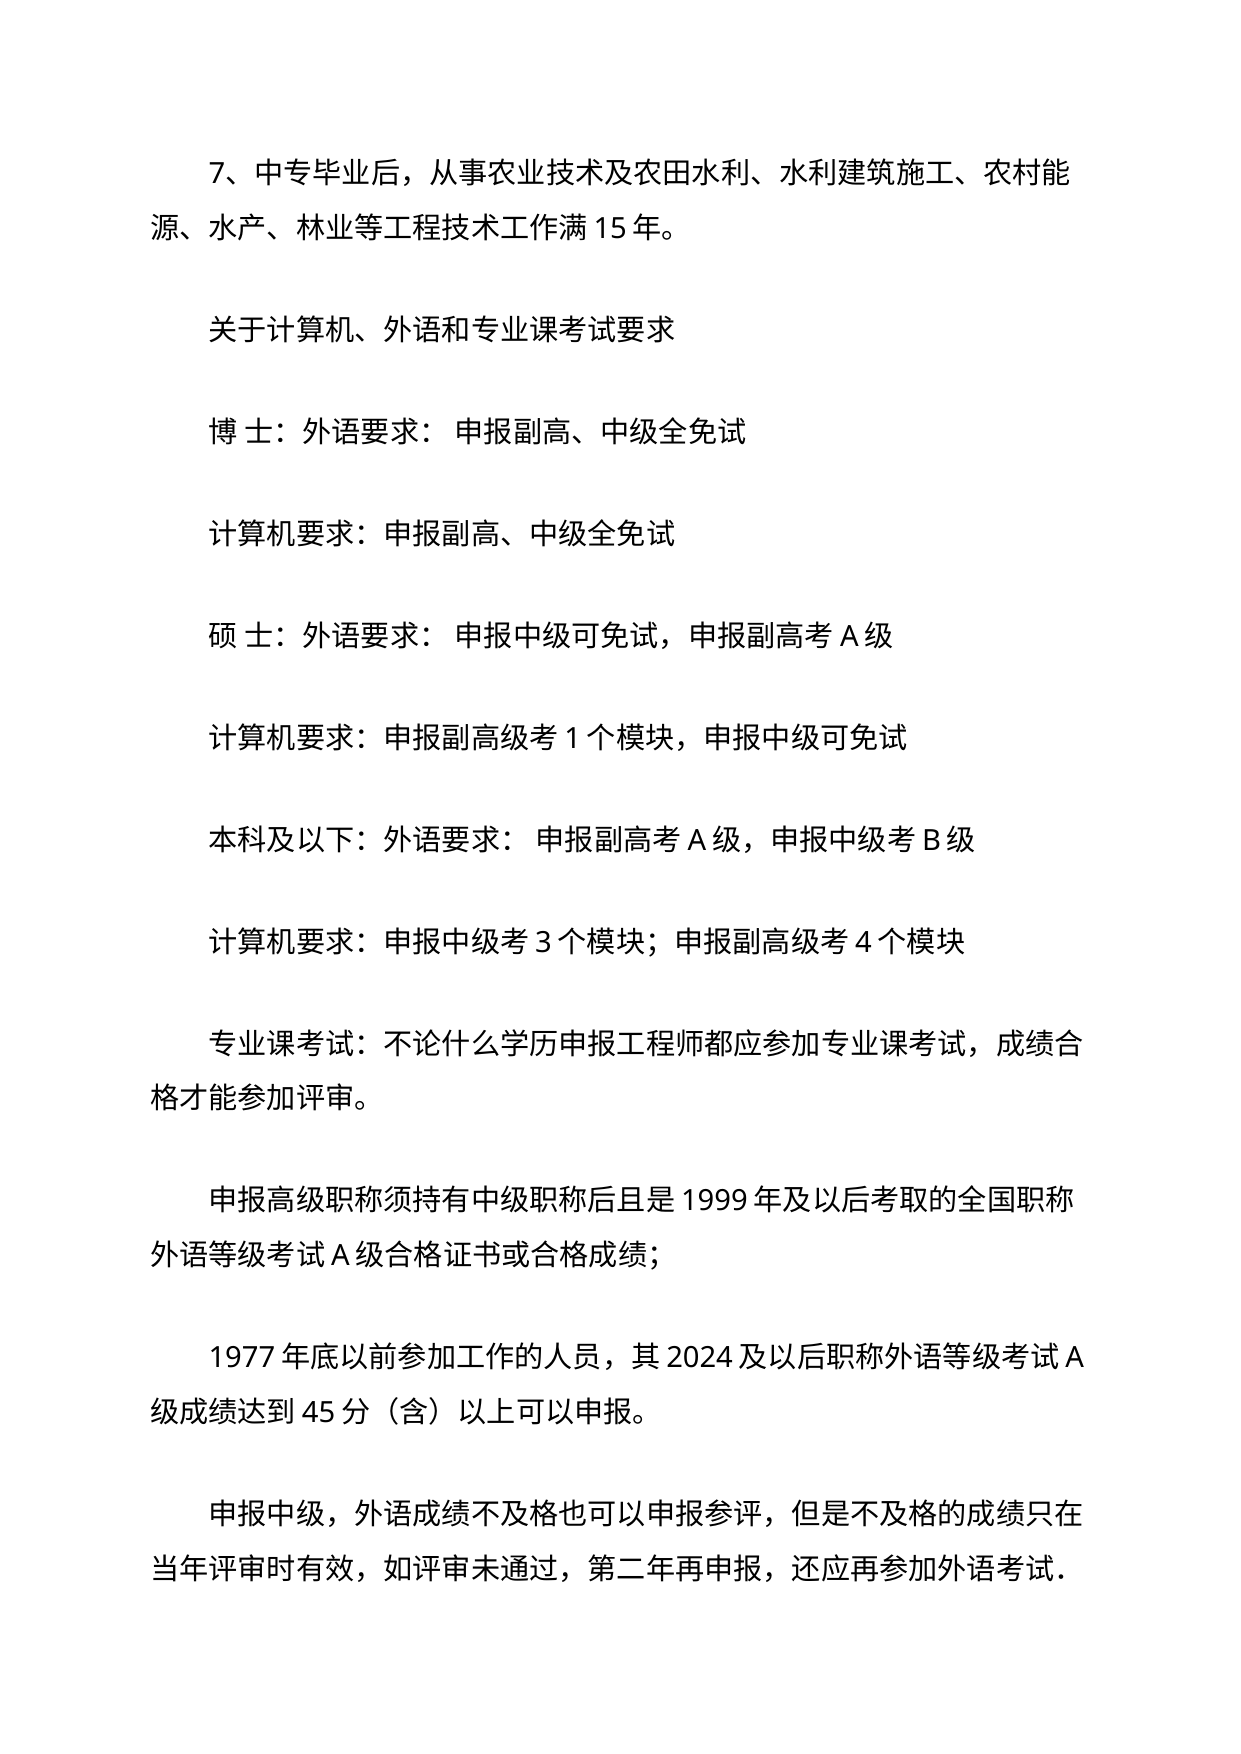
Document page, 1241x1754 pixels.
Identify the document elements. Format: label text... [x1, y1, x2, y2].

text 1977年底以前参加工作的人员，其2024及以后职称外语等级考试A级成绩达到45分（含）以上可以申报。 [150, 1334, 1090, 1431]
text 7、中专毕业后，从事农业技术及农田水利、水利建筑施工、农村能源、水产、林业等工程技术工作满15年。 [150, 150, 1090, 247]
text 计算机要求：申报副高级考1个模块，申报中级可免试 [150, 714, 1090, 757]
text 专业课考试：不论什么学历申报工程师都应参加专业课考试，成绩合格才能参加评审。 [150, 1020, 1090, 1117]
text 博 士：外语要求： 申报副高、中级全免试 [150, 409, 1090, 451]
text 计算机要求：申报中级考3个模块；申报副高级考4个模块 [150, 918, 1090, 961]
text 关于计算机、外语和专业课考试要求 [150, 307, 1090, 349]
text 申报高级职称须持有中级职称后且是1999年及以后考取的全国职称外语等级考试A级合格证书或合格成绩； [150, 1177, 1090, 1274]
text 本科及以下：外语要求： 申报副高考A级，申报中级考B级 [150, 816, 1090, 859]
text 计算机要求：申报副高、中级全免试 [150, 511, 1090, 553]
text 申报中级，外语成绩不及格也可以申报参评，但是不及格的成绩只在当年评审时有效，如评审未通过，第二年再申报，还应再参加外语考试． [150, 1491, 1090, 1588]
text 硕 士：外语要求： 申报中级可免试，申报副高考A级 [150, 612, 1090, 655]
